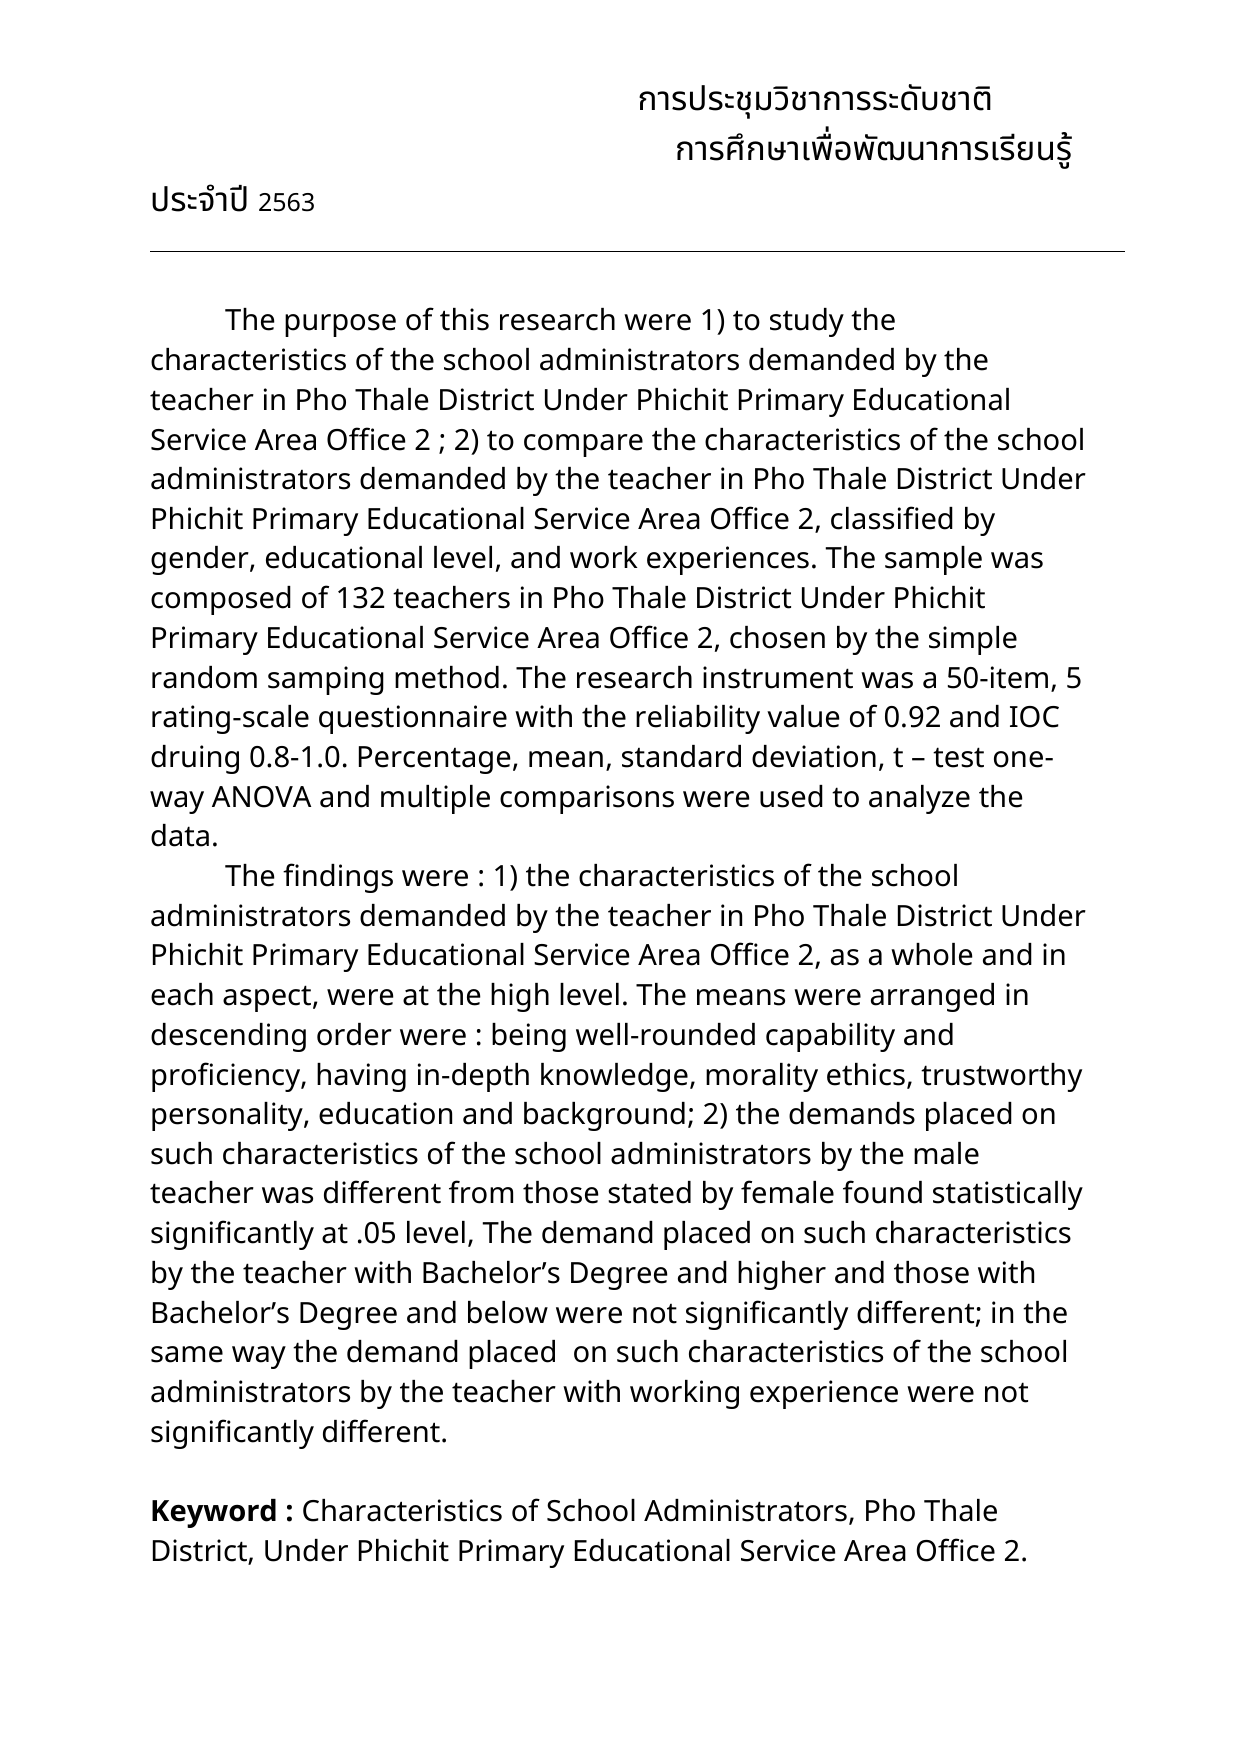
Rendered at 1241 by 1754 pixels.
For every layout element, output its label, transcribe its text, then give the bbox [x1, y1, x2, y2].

text The findings were : 1) the characteristics of the school administrators demanded by the teacher in Pho Thale District Under Phichit Primary Educational Service Area Office 2, as a whole and in each aspect, were at the high level. The means were arranged in descending order were : being well-rounded capability and proficiency, having in-depth knowledge, morality ethics, trustworthy personality, education and background; 2) the demands placed on such characteristics of the school administrators by the male teacher was different from those stated by female found statistically significantly at .05 level, The demand placed on such characteristics by the teacher with Bachelor’s Degree and higher and those with Bachelor’s Degree and below were not significantly different; in the same way the demand placed on such characteristics of the school administrators by the teacher with working experience were not significantly different. [150, 855, 1090, 1451]
text The purpose of this research were 1) to study the characteristics of the school administrators demanded by the teacher in Pho Thale District Under Phichit Primary Educational Service Area Office 2 ; 2) to compare the characteristics of the school administrators demanded by the teacher in Pho Thale District Under Phichit Primary Educational Service Area Office 2, classified by gender, educational level, and work experiences. The sample was composed of 132 teachers in Pho Thale District Under Phichit Primary Educational Service Area Office 2, chosen by the simple random samping method. The research instrument was a 50-item, 5 rating-scale questionnaire with the reliability value of 0.92 and IOC druing 0.8-1.0. Percentage, mean, standard deviation, t – test one-way ANOVA and multiple comparisons were used to analyze the data. [150, 300, 1090, 855]
text Keyword : Characteristics of School Administrators, Pho Thale District, Under Phichit Primary Educational Service Area Office 2. [150, 1490, 1090, 1570]
